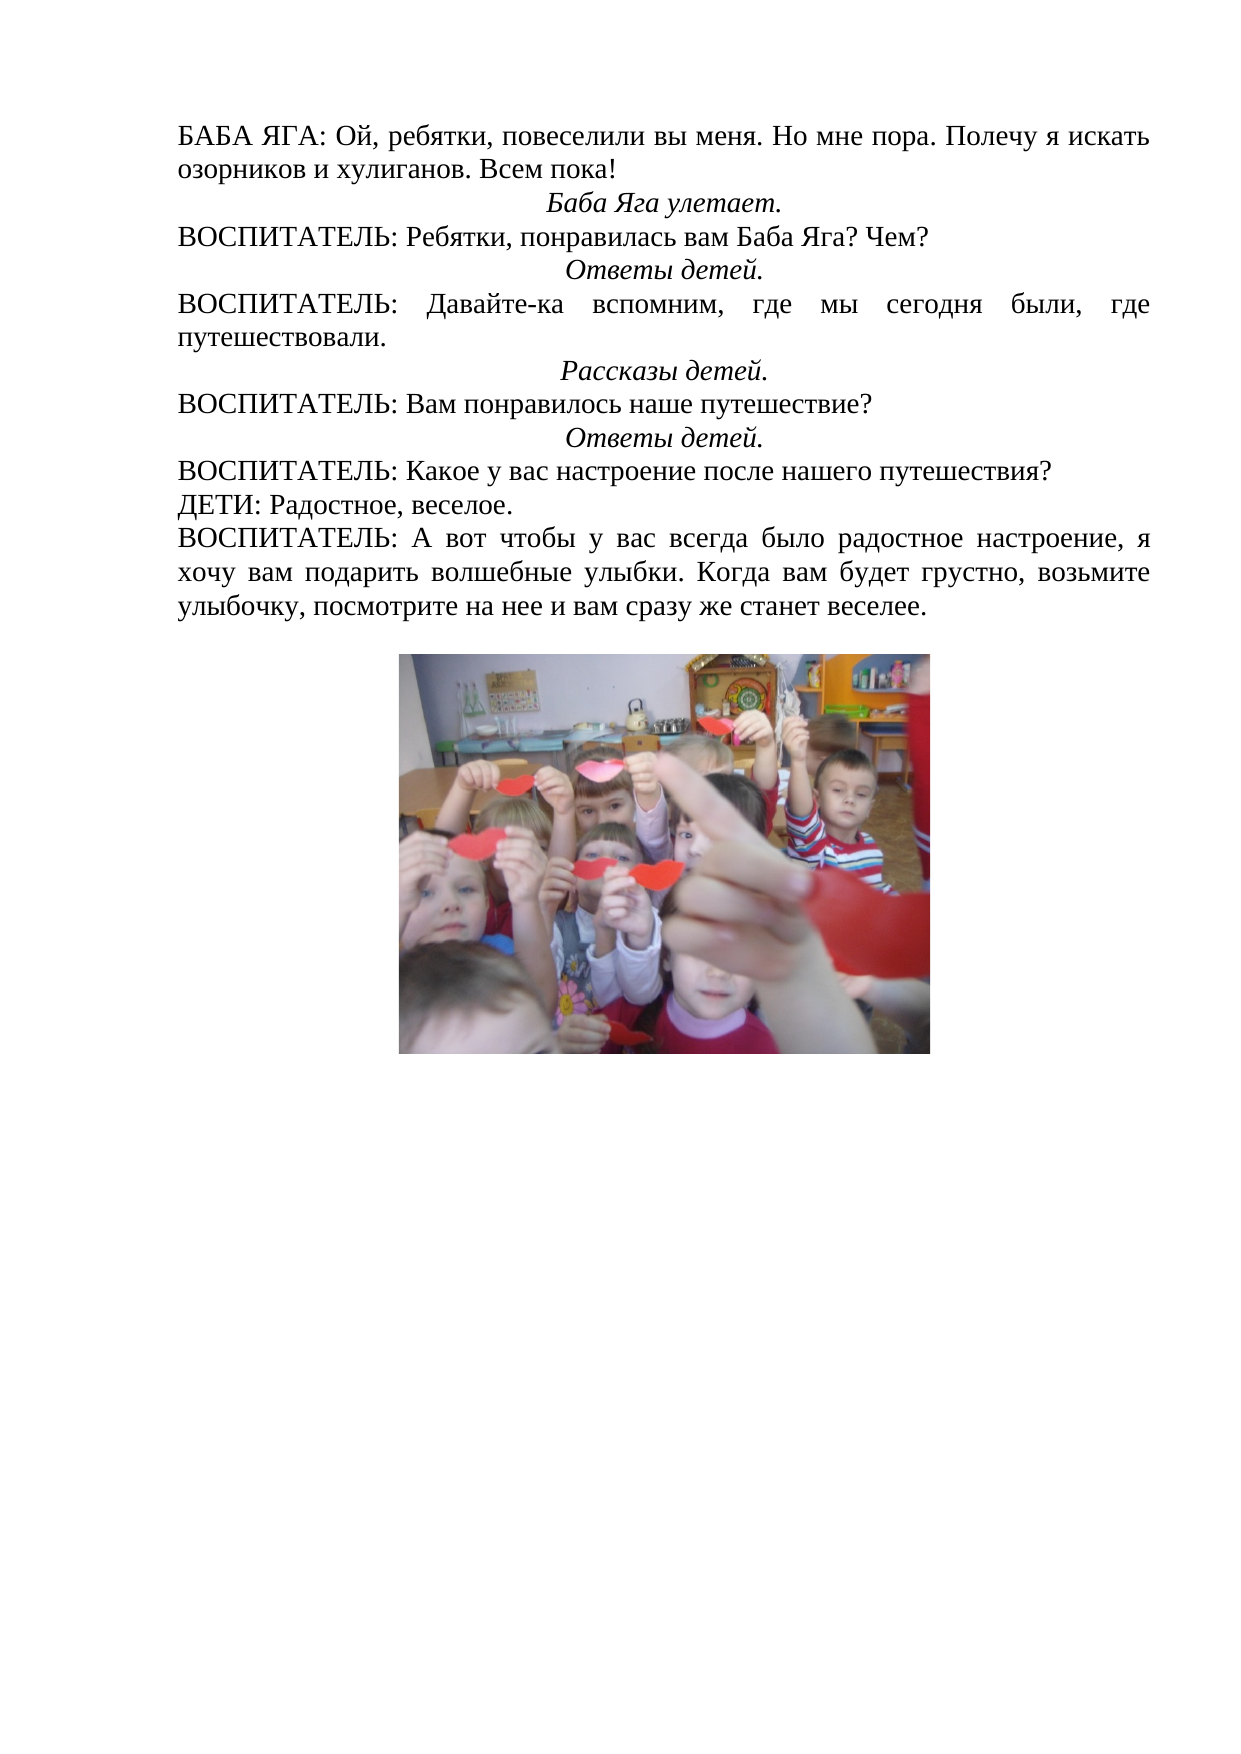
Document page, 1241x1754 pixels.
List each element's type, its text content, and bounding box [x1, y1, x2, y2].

text ДЕТИ: Радостное, веселое. [177, 487, 1152, 521]
text БАБА ЯГА: Ой, ребятки, повеселили вы меня. Но мне пора. Полечу я искать озорников и хулиганов. Всем пока! [177, 118, 1152, 185]
text ВОСПИТАТЕЛЬ: Вам понравилось наше путешествие? [177, 386, 1152, 420]
text Баба Яга улетает. [177, 185, 1152, 219]
picture [398, 654, 930, 1054]
text ВОСПИТАТЕЛЬ: Какое у вас настроение после нашего путешествия? [177, 453, 1152, 487]
text Рассказы детей. [177, 353, 1152, 386]
text ВОСПИТАТЕЛЬ: Давайте-ка вспомним, где мы сегодня были, где путешествовали. [177, 286, 1152, 353]
text ВОСПИТАТЕЛЬ: А вот чтобы у вас всегда было радостное настроение, я хочу вам подарить волшебные улыбки. Когда вам будет грустно, возьмите улыбочку, посмотрите на нее и вам сразу же станет веселее. [177, 521, 1152, 621]
text ВОСПИТАТЕЛЬ: Ребятки, понравилась вам Баба Яга? Чем? [177, 219, 1152, 252]
text Ответы детей. [177, 420, 1152, 453]
text Ответы детей. [177, 252, 1152, 286]
